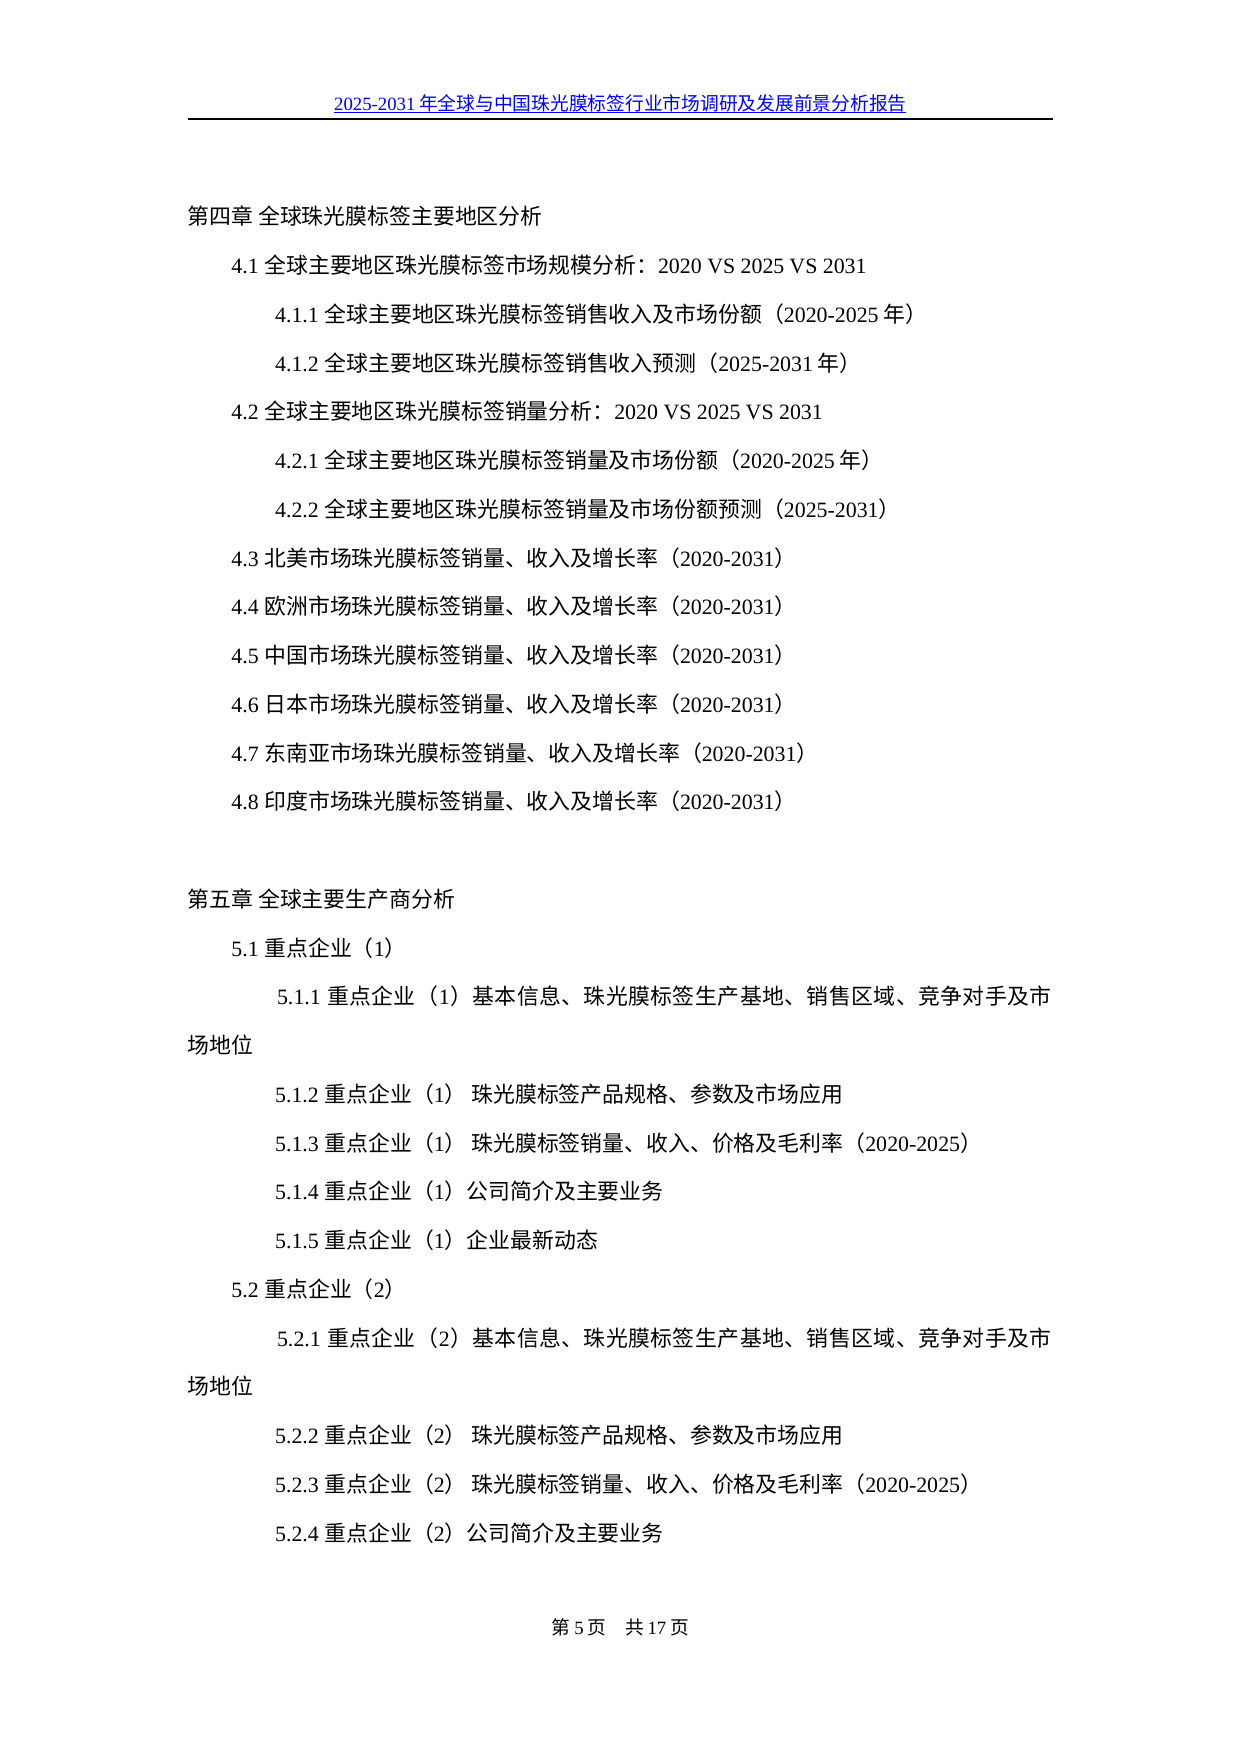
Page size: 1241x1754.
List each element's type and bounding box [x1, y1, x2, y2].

text [187, 150, 1053, 1548]
